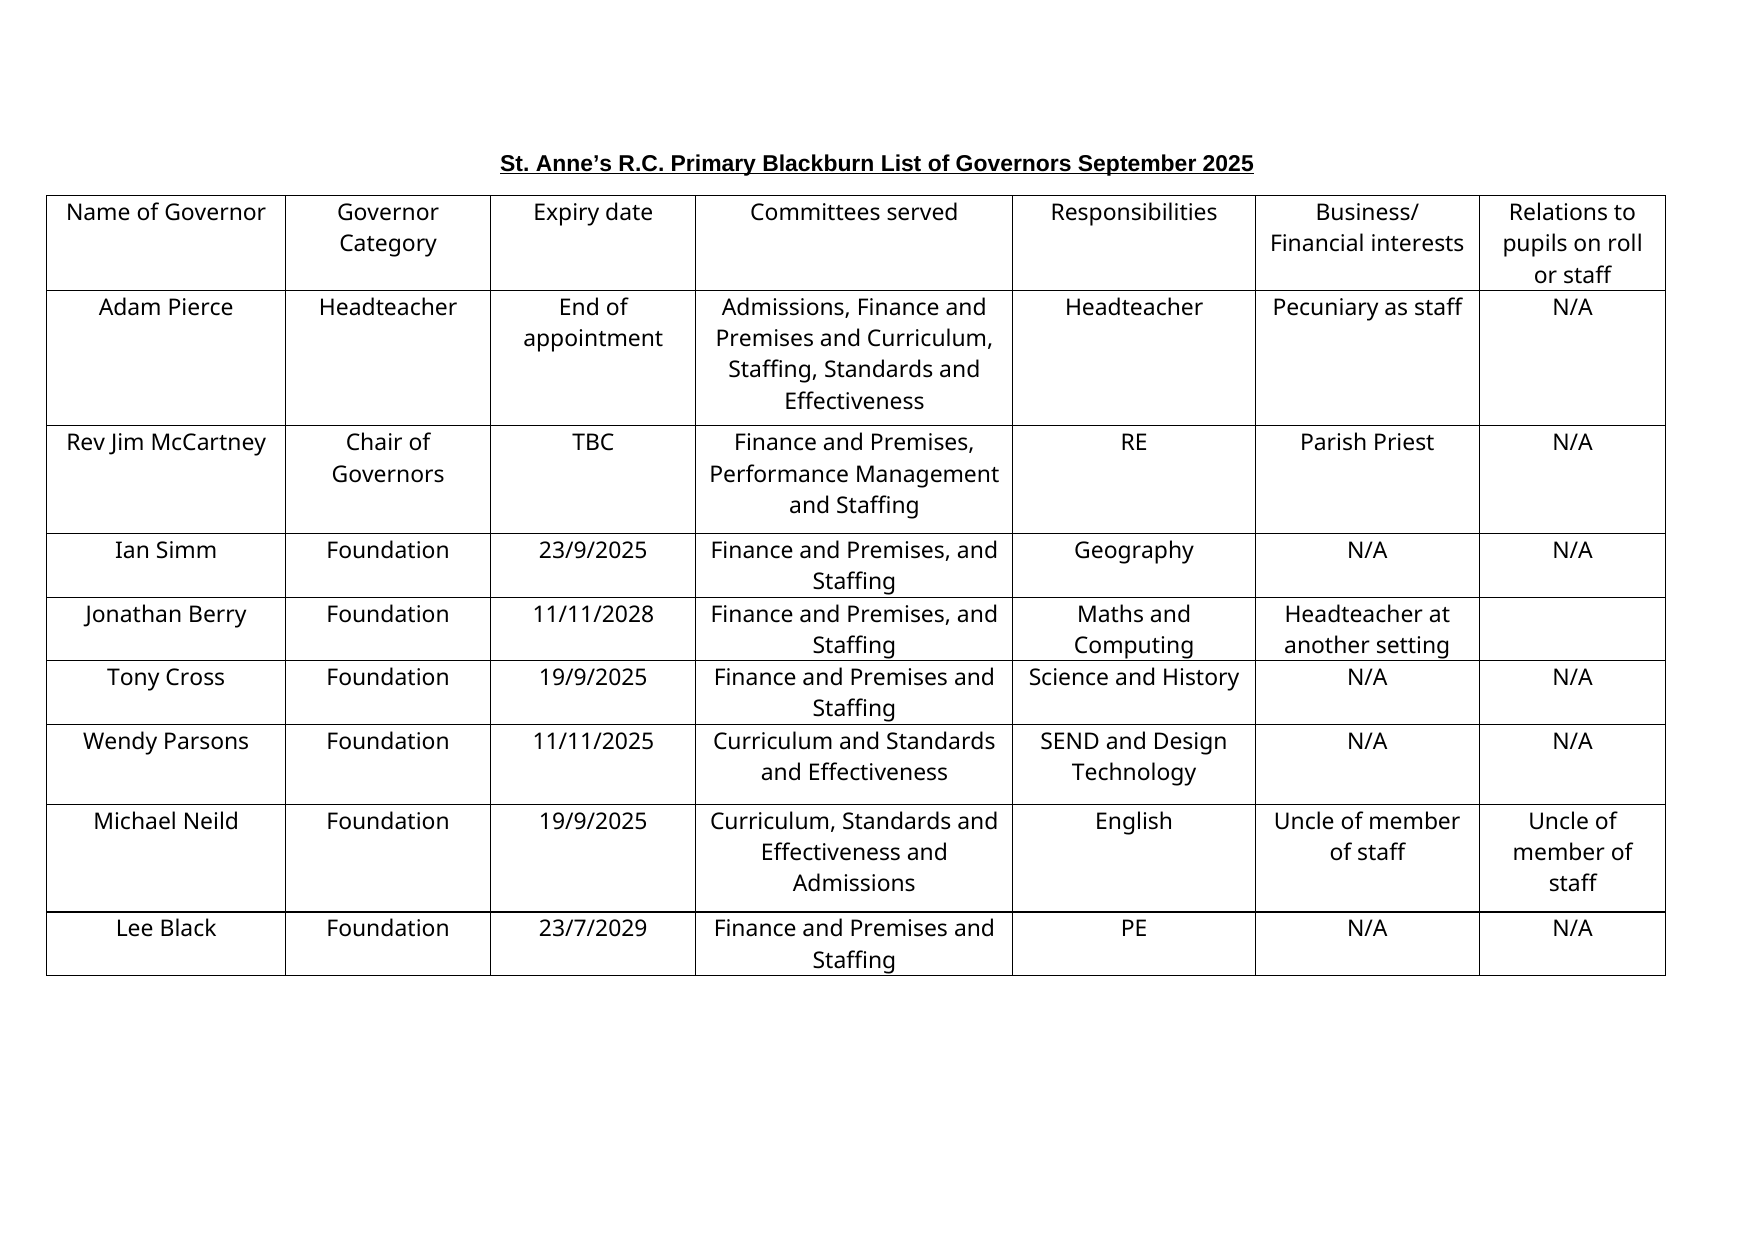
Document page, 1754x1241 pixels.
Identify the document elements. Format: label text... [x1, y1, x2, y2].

table_cell N/A [1480, 661, 1665, 724]
table_cell Maths and Computing [1013, 598, 1255, 660]
table_header Relations to pupils on roll or staff [1480, 196, 1665, 290]
table_cell Foundation [286, 725, 490, 804]
table_cell N/A [1256, 725, 1479, 804]
table_cell End of appointment [491, 291, 695, 425]
table_cell TBC [491, 426, 695, 533]
table_cell 23/9/2025 [491, 534, 695, 597]
table_cell Finance and Premises, Performance Management and Staffing [696, 426, 1012, 533]
table_cell N/A [1480, 725, 1665, 804]
table_header Committees served [696, 196, 1012, 290]
table_cell Curriculum and Standards and Effectiveness [696, 725, 1012, 804]
table_cell SEND and Design Technology [1013, 725, 1255, 804]
table_cell Headteacher [1013, 291, 1255, 425]
table_cell N/A [1480, 534, 1665, 597]
table_cell 19/9/2025 [491, 805, 695, 911]
table_cell PE [1013, 913, 1255, 975]
table_cell Science and History [1013, 661, 1255, 724]
table_cell Ian Simm [47, 534, 285, 597]
table_cell Michael Neild [47, 805, 285, 911]
table_header Governor Category [286, 196, 490, 290]
table_cell Uncle of member of staff [1480, 805, 1665, 911]
table_cell [1480, 598, 1665, 660]
table_cell Chair of Governors [286, 426, 490, 533]
table_cell RE [1013, 426, 1255, 533]
table_cell 23/7/2029 [491, 913, 695, 975]
table_cell Finance and Premises, and Staffing [696, 598, 1012, 660]
table_cell N/A [1480, 426, 1665, 533]
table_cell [696, 805, 1012, 911]
table_cell Headteacher [286, 291, 490, 425]
table_cell Wendy Parsons [47, 725, 285, 804]
table_cell 19/9/2025 [491, 661, 695, 724]
table_cell Finance and Premises and Staffing [696, 913, 1012, 975]
table_cell N/A [1480, 913, 1665, 975]
table_header Expiry date [491, 196, 695, 290]
table_cell Pecuniary as staff [1256, 291, 1479, 425]
text St. Anne’s R.C. Primary Blackburn List of Governors September 2025 [150, 150, 1604, 176]
table_cell N/A [1256, 913, 1479, 975]
table_cell Geography [1013, 534, 1255, 597]
table_cell N/A [1256, 661, 1479, 724]
table_cell Tony Cross [47, 661, 285, 724]
table_cell Jonathan Berry [47, 598, 285, 660]
table_header Responsibilities [1013, 196, 1255, 290]
table_cell Foundation [286, 805, 490, 911]
table_cell Finance and Premises, and Staffing [696, 534, 1012, 597]
table_cell Foundation [286, 661, 490, 724]
table_cell Rev Jim McCartney [47, 426, 285, 533]
table_cell Finance and Premises and Staffing [696, 661, 1012, 724]
table_cell N/A [1480, 291, 1665, 425]
table_cell Parish Priest [1256, 426, 1479, 533]
table_cell Headteacher at another setting [1256, 598, 1479, 660]
table_cell Uncle of member of staff [1256, 805, 1479, 911]
table_cell 11/11/2028 [491, 598, 695, 660]
table_cell Foundation [286, 913, 490, 975]
table_cell Lee Black [47, 913, 285, 975]
table_cell Foundation [286, 598, 490, 660]
table_cell Foundation [286, 534, 490, 597]
table_cell 11/11/2025 [491, 725, 695, 804]
table_cell Adam Pierce [47, 291, 285, 425]
table_cell N/A [1256, 534, 1479, 597]
table_header Name of Governor [47, 196, 285, 290]
table_cell Admissions, Finance and Premises and Curriculum, Staffing, Standards and Effectiveness [696, 291, 1012, 425]
table_cell English [1013, 805, 1255, 911]
table_header Business/ Financial interests [1256, 196, 1479, 290]
